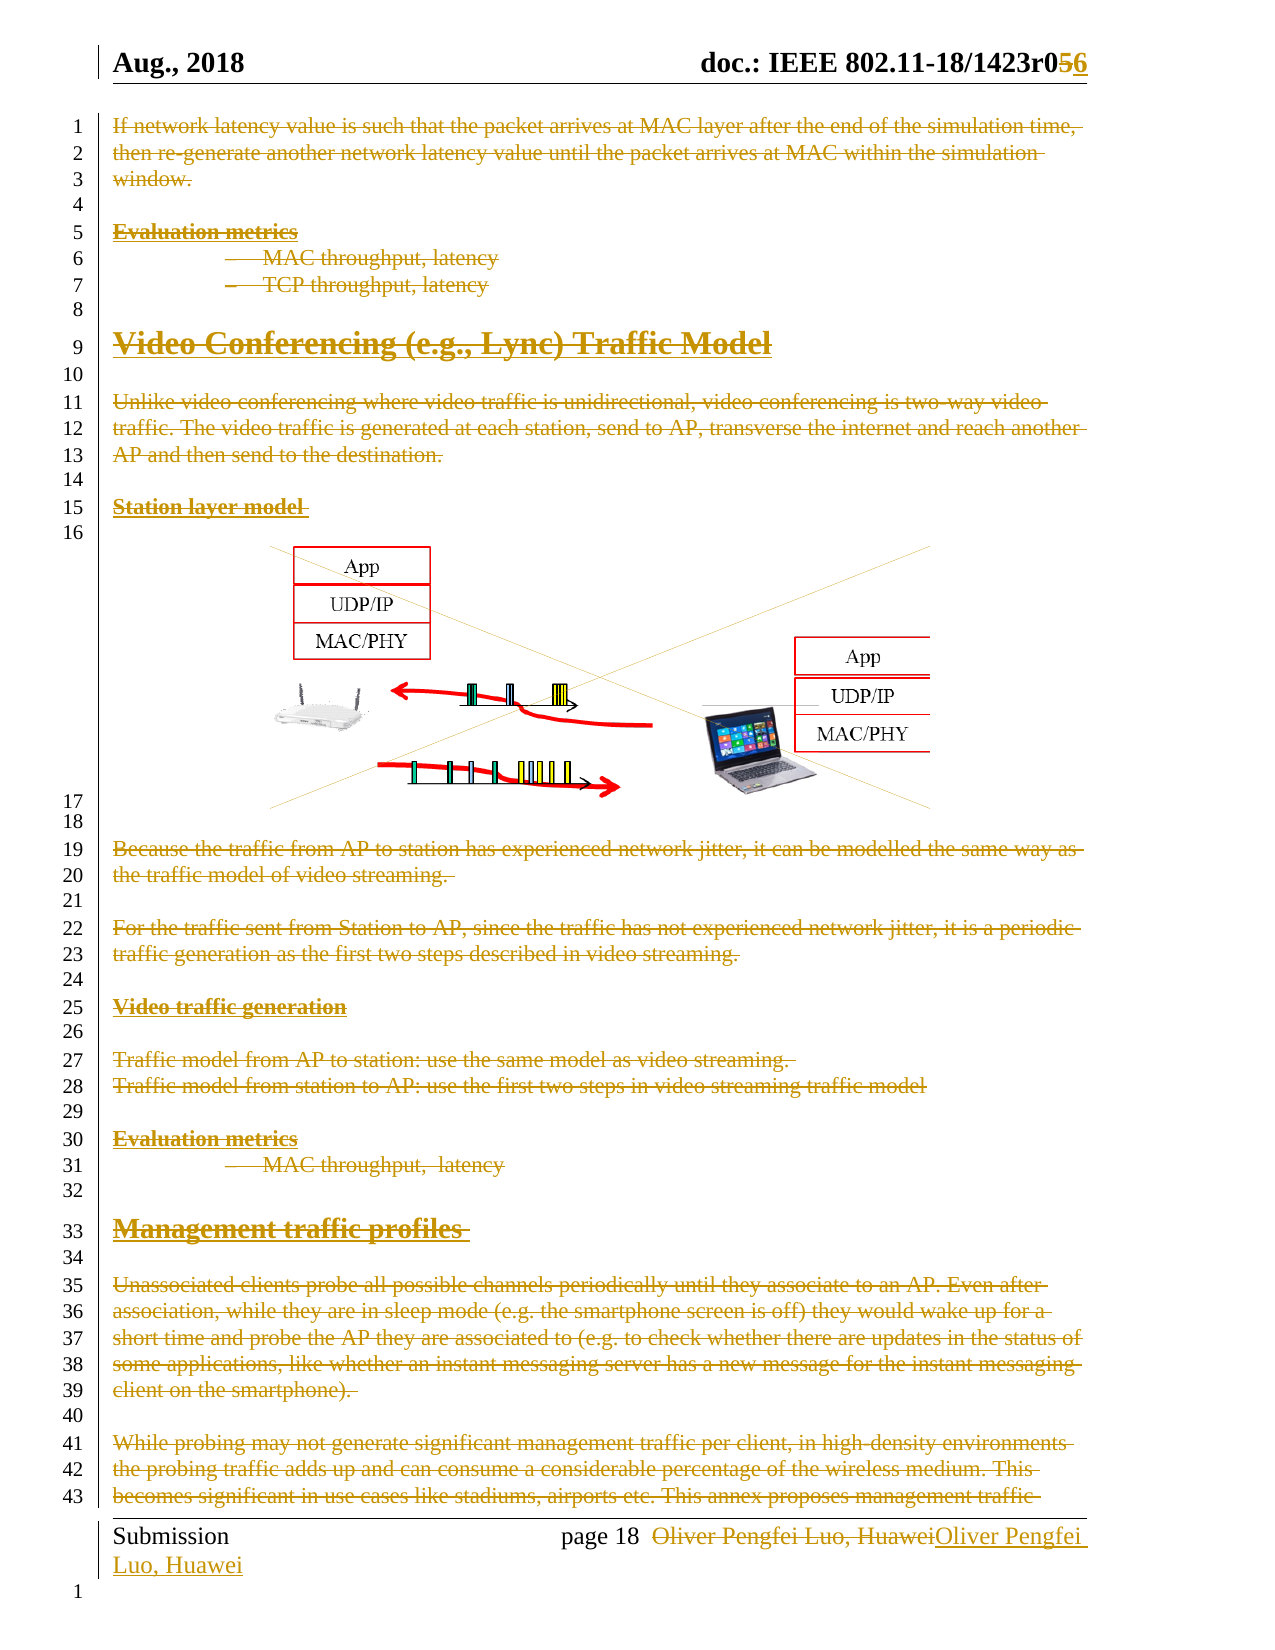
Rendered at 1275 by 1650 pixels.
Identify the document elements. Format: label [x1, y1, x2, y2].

picture [272, 678, 928, 809]
picture [269, 547, 598, 808]
picture [602, 547, 930, 808]
picture [273, 546, 927, 676]
